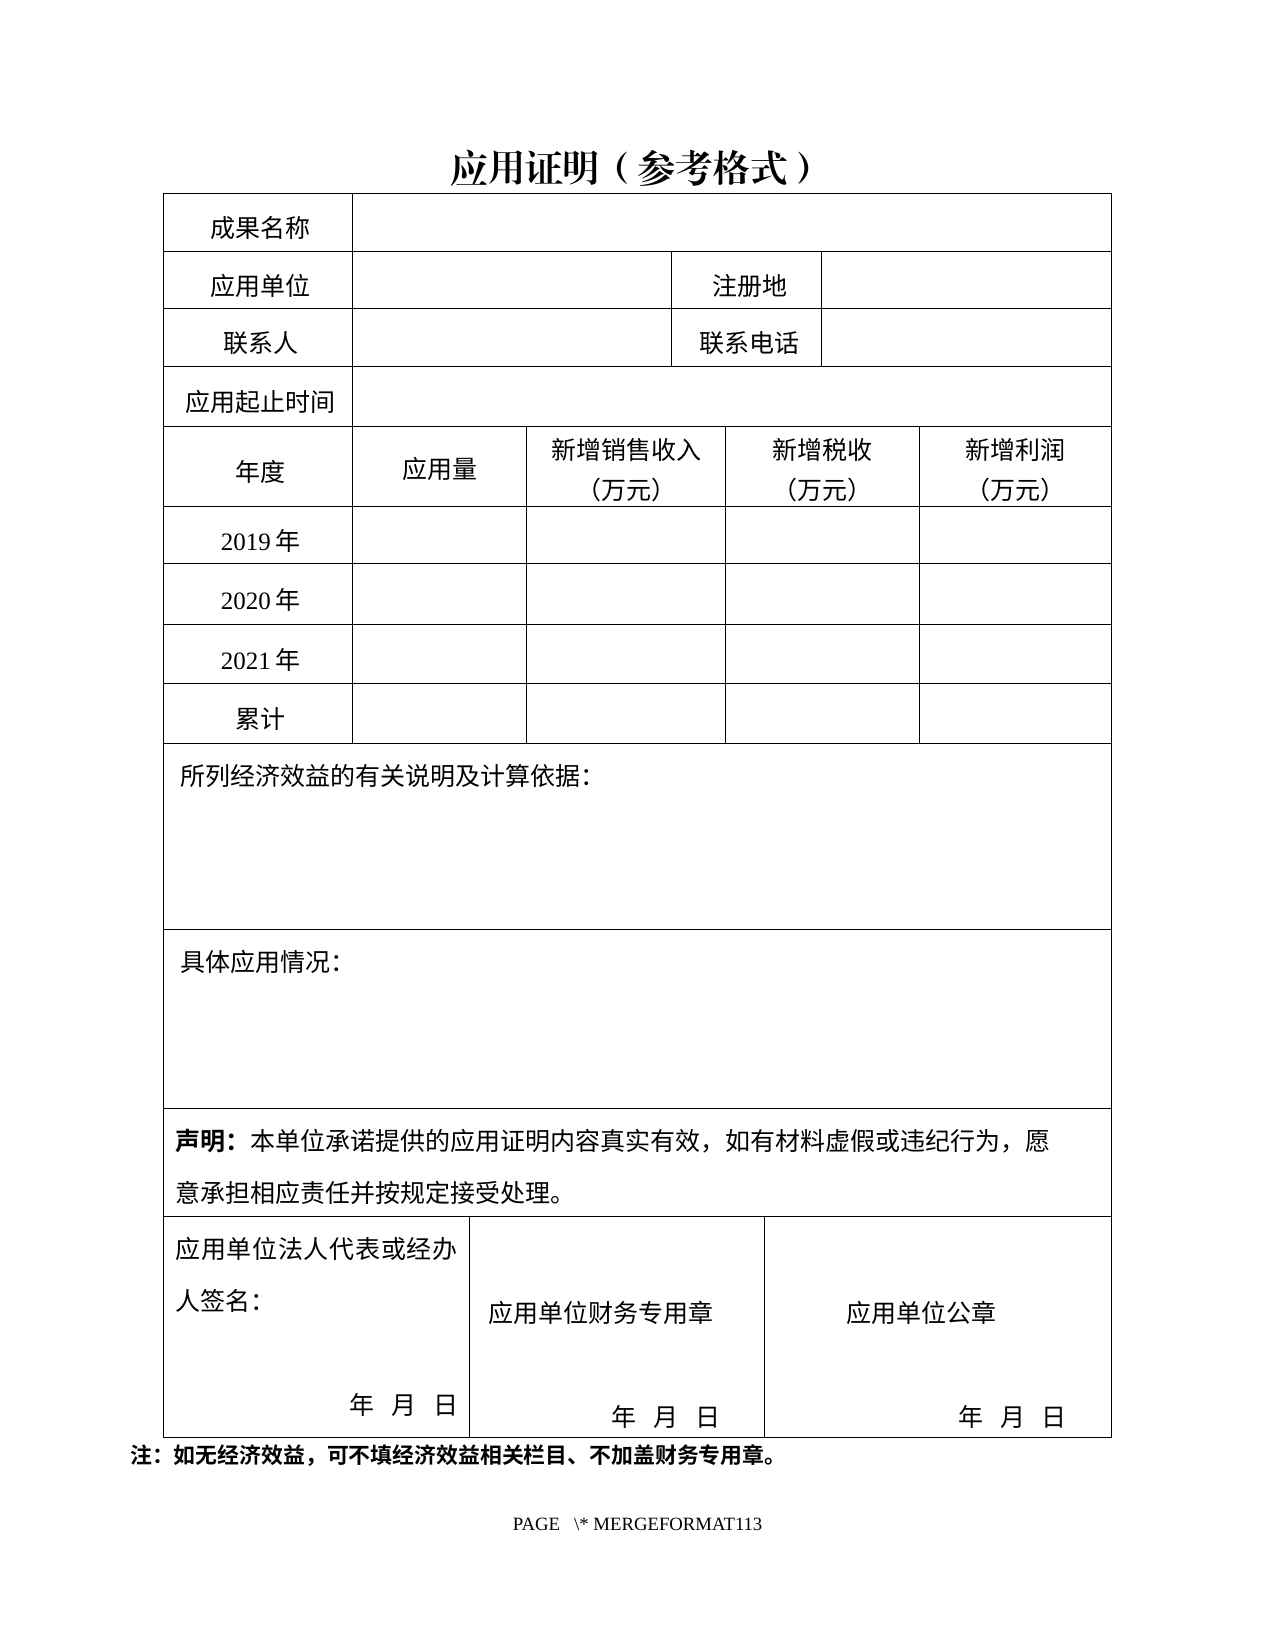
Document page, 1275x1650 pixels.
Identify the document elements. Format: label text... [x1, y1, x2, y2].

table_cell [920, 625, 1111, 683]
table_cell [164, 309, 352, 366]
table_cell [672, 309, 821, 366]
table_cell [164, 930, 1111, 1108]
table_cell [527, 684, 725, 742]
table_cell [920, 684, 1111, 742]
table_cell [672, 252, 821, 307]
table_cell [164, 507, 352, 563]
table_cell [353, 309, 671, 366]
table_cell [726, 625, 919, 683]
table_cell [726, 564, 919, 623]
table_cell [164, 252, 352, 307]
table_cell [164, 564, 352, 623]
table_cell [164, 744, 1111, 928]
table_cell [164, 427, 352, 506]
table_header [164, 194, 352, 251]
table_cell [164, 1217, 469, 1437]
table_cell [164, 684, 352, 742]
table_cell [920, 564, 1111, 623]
text 注：如无经济效益，可不填经济效益相关栏目、不加盖财务专用章。 [130, 1438, 1145, 1469]
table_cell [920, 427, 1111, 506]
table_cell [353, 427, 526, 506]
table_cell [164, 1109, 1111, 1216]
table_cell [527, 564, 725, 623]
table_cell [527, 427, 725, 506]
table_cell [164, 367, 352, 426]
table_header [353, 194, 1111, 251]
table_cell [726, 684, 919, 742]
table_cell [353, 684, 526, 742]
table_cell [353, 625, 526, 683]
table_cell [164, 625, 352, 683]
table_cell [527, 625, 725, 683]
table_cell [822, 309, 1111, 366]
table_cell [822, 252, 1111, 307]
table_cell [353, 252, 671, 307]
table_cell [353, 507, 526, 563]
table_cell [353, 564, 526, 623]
subtitle 应用证明（参考格式） [130, 148, 1145, 192]
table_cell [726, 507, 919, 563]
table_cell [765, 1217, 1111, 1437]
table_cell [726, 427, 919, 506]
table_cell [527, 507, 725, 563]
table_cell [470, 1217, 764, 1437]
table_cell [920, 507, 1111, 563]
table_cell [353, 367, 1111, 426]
